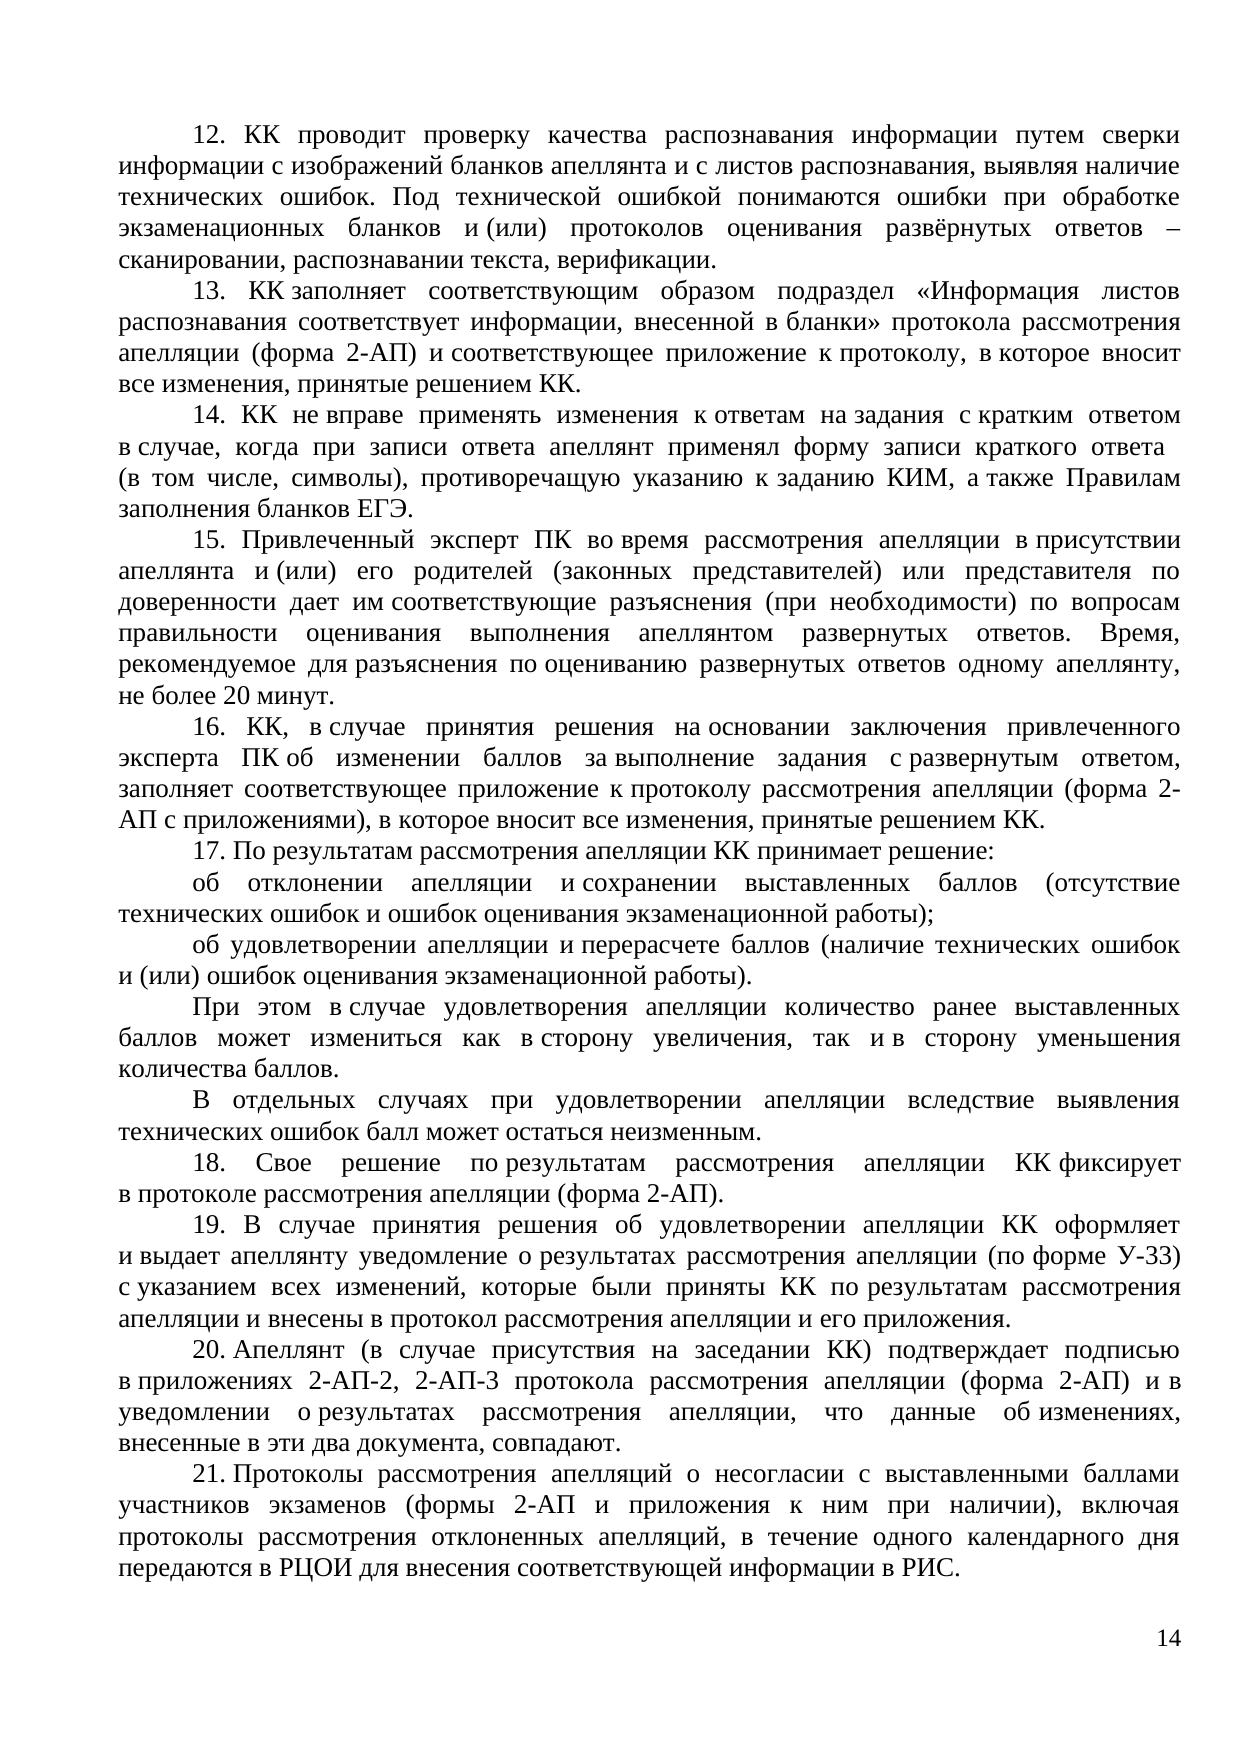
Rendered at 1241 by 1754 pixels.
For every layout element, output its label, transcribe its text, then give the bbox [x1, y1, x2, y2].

list 12. КК проводит проверку качества распознавания информации путем сверки информации с изображений бланков апеллянта и с листов распознавания, выявляя наличие технических ошибок. Под технической ошибкой понимаются ошибки при обработке экзаменационных бланков и (или) протоколов оценивания развёрнутых ответов – сканировании, распознавании текста, верификации. [118, 118, 1181, 274]
list 20. Апеллянт (в случае присутствия на заседании КК) подтверждает подписью в приложениях 2-АП-2, 2-АП-3 протокола рассмотрения апелляции (форма 2-АП) и в уведомлении о результатах рассмотрения апелляции, что данные об изменениях, внесенные в эти два документа, совпадают. [118, 1333, 1181, 1457]
list 16. КК, в случае принятия решения на основании заключения привлеченного эксперта ПК об изменении баллов за выполнение задания с развернутым ответом, заполняет соответствующее приложение к протоколу рассмотрения апелляции (форма 2-АП с приложениями), в которое вносит все изменения, принятые решением КК. [118, 710, 1181, 834]
list 19. В случае принятия решения об удовлетворении апелляции КК оформляет и выдает апеллянту уведомление о результатах рассмотрения апелляции (по форме У-33) с указанием всех изменений, которые были приняты КК по результатам рассмотрения апелляции и внесены в протокол рассмотрения апелляции и его приложения. [118, 1208, 1181, 1333]
list 18. Свое решение по результатам рассмотрения апелляции КК фиксирует в протоколе рассмотрения апелляции (форма 2-АП). [118, 1146, 1181, 1208]
list 13. КК заполняет соответствующим образом подраздел «Информация листов распознавания соответствует информации, внесенной в бланки» протокола рассмотрения апелляции (форма 2-АП) и соответствующее приложение к протоколу, в которое вносит все изменения, принятые решением КК. [118, 274, 1181, 398]
list 17. По результатам рассмотрения апелляции КК принимает решение: [118, 834, 1181, 866]
text об отклонении апелляции и сохранении выставленных баллов (отсутствие технических ошибок и ошибок оценивания экзаменационной работы); [118, 866, 1181, 928]
text При этом в случае удовлетворения апелляции количество ранее выставленных баллов может измениться как в сторону увеличения, так и в сторону уменьшения количества баллов. [118, 990, 1181, 1084]
list 14. КК не вправе применять изменения к ответам на задания с кратким ответом в случае, когда при записи ответа апеллянт применял форму записи краткого ответа (в том числе, символы), противоречащую указанию к заданию КИМ, а также Правилам заполнения бланков ЕГЭ. [118, 398, 1181, 523]
list 21. Протоколы рассмотрения апелляций о несогласии с выставленными баллами участников экзаменов (формы 2-АП и приложения к ним при наличии), включая протоколы рассмотрения отклоненных апелляций, в течение одного календарного дня передаются в РЦОИ для внесения соответствующей информации в РИС. [118, 1457, 1181, 1582]
text об удовлетворении апелляции и перерасчете баллов (наличие технических ошибок и (или) ошибок оценивания экзаменационной работы). [118, 928, 1181, 990]
list 15. Привлеченный эксперт ПК во время рассмотрения апелляции в присутствии апеллянта и (или) его родителей (законных представителей) или представителя по доверенности дает им соответствующие разъяснения (при необходимости) по вопросам правильности оценивания выполнения апеллянтом развернутых ответов. Время, рекомендуемое для разъяснения по оцениванию развернутых ответов одному апеллянту, не более 20 минут. [118, 523, 1181, 710]
text В отдельных случаях при удовлетворении апелляции вследствие выявления технических ошибок балл может остаться неизменным. [118, 1084, 1181, 1146]
